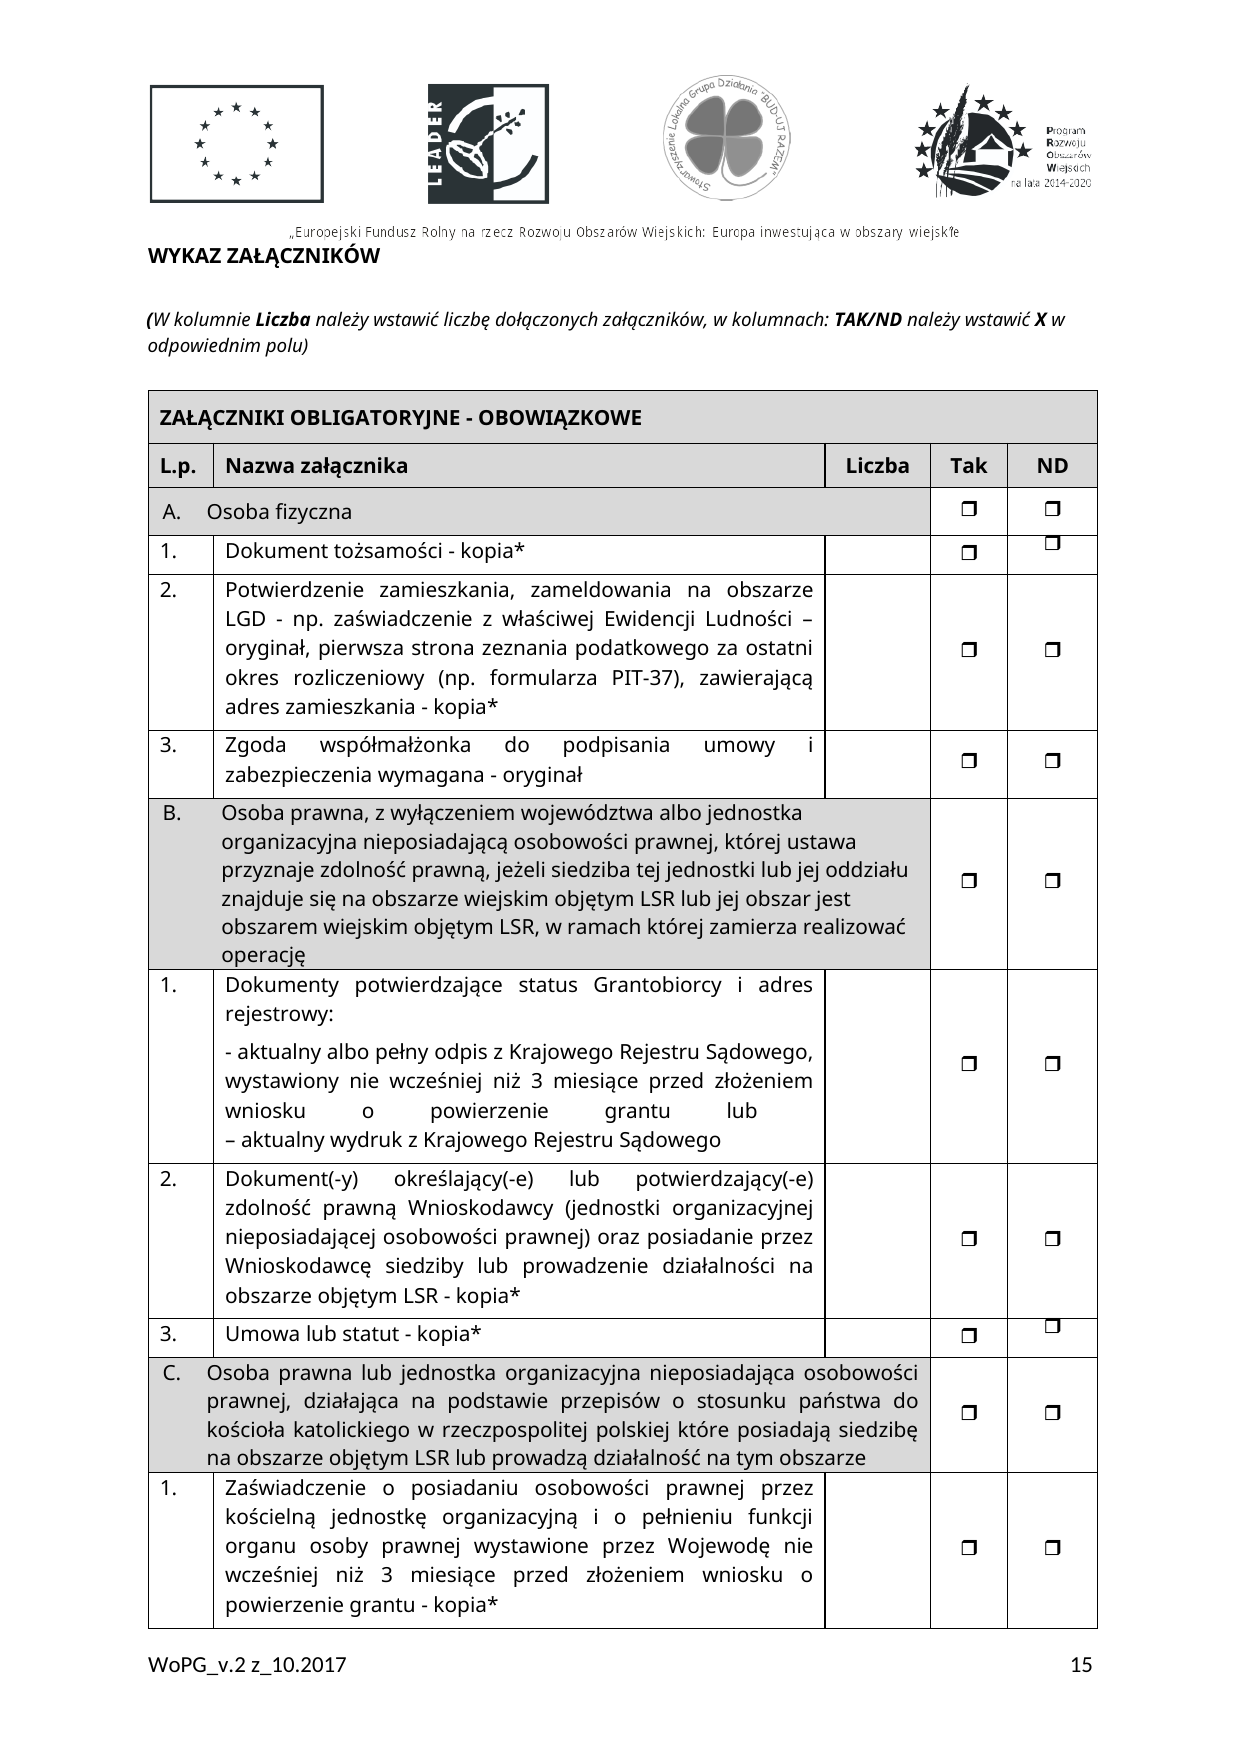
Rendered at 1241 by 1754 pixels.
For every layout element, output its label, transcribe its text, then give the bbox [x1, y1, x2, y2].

table_cell [1008, 488, 1097, 535]
table_cell 2. [149, 575, 213, 729]
table_cell [826, 1319, 930, 1357]
text WYKAZ ZAŁĄCZNIKÓW [148, 241, 1098, 269]
table_cell [826, 970, 930, 1163]
table_cell [826, 1164, 930, 1318]
table_cell [1008, 731, 1097, 797]
table_cell [826, 575, 930, 729]
table_cell [1008, 1358, 1097, 1472]
table_cell [931, 536, 1007, 574]
table_cell 3. [149, 731, 213, 797]
table_cell [931, 575, 1007, 729]
table_cell [931, 488, 1007, 535]
table_cell L.p. [149, 444, 213, 487]
table_cell 1. [149, 536, 213, 574]
table_cell [931, 970, 1007, 1163]
table_cell Nazwa załącznika [214, 444, 824, 487]
table_cell [826, 731, 930, 797]
table_cell Osoba prawna, z wyłączeniem województwa albo jednostka organizacyjna nieposiadającą osobowości prawnej, której ustawa przyznaje zdolność prawną, jeżeli siedziba tej jednostki lub jej oddziału znajduje się na obszarze wiejskim objętym LSR lub jej obszar jest obszarem wiejskim objętym LSR, w ramach której zamierza realizować operację [149, 799, 930, 969]
table_cell Umowa lub statut - kopia* [214, 1319, 824, 1357]
table_cell [931, 1164, 1007, 1318]
text (W kolumnie Liczba należy wstawić liczbę dołączonych załączników, w kolumnach: TAK/ND należy wstawić X w odpowiednim polu) [146, 306, 1096, 358]
table_cell [1008, 575, 1097, 729]
table_header ZAŁĄCZNIKI OBLIGATORYJNE - OBOWIĄZKOWE [149, 391, 1097, 443]
table_cell Dokument(-y) określający(-e) lub potwierdzający(-e) zdolność prawną Wnioskodawcy (jednostki organizacyjnej nieposiadającej osobowości prawnej) oraz posiadanie przez Wnioskodawcę siedziby lub prowadzenie działalności na obszarze objętym LSR - kopia* [214, 1164, 824, 1318]
table_cell ND [1008, 444, 1097, 487]
table_cell Osoba fizyczna [149, 488, 930, 535]
table_cell [931, 1358, 1007, 1472]
table_cell [1008, 1319, 1097, 1357]
table_cell Potwierdzenie zamieszkania, zameldowania na obszarze LGD - np. zaświadczenie z właściwej Ewidencji Ludności – oryginał, pierwsza strona zeznania podatkowego za ostatni okres rozliczeniowy (np. formularza PIT-37), zawierającą adres zamieszkania - kopia* [214, 575, 824, 729]
table_cell [1008, 536, 1097, 574]
table_cell Tak [931, 444, 1007, 487]
table_cell [1008, 970, 1097, 1163]
table_cell [931, 1473, 1007, 1627]
table_cell 1. [149, 970, 213, 1163]
table_cell [826, 536, 930, 574]
table_cell [931, 799, 1007, 969]
table_cell [1008, 1164, 1097, 1318]
table_cell [1008, 1473, 1097, 1627]
table_cell [1008, 799, 1097, 969]
table_cell 3. [149, 1319, 213, 1357]
table_cell Dokument tożsamości - kopia* [214, 536, 824, 574]
table_cell [826, 1473, 930, 1627]
table_cell Liczba [826, 444, 930, 487]
table_cell 1. [149, 1473, 213, 1627]
table_cell Osoba prawna lub jednostka organizacyjna nieposiadająca osobowości prawnej, działająca na podstawie przepisów o stosunku państwa do kościoła katolickiego w rzeczpospolitej polskiej które posiadają siedzibę na obszarze objętym LSR lub prowadzą działalność na tym obszarze [149, 1358, 930, 1472]
table_cell [931, 731, 1007, 797]
table_cell Dokumenty potwierdzające status Grantobiorcy i adres rejestrowy: - aktualny albo pełny odpis z Krajowego Rejestru Sądowego, wystawiony nie wcześniej niż 3 miesiące przed złożeniem wniosku o powierzenie grantu lub – aktualny wydruk z Krajowego Rejestru Sądowego [214, 970, 824, 1163]
table_cell Zaświadczenie o posiadaniu osobowości prawnej przez kościelną jednostkę organizacyjną i o pełnieniu funkcji organu osoby prawnej wystawione przez Wojewodę nie wcześniej niż 3 miesiące przed złożeniem wniosku o powierzenie grantu - kopia* [214, 1473, 824, 1627]
table_cell [931, 1319, 1007, 1357]
table_cell 2. [149, 1164, 213, 1318]
table_cell Zgoda współmałżonka do podpisania umowy i zabezpieczenia wymagana - oryginał [214, 731, 824, 797]
